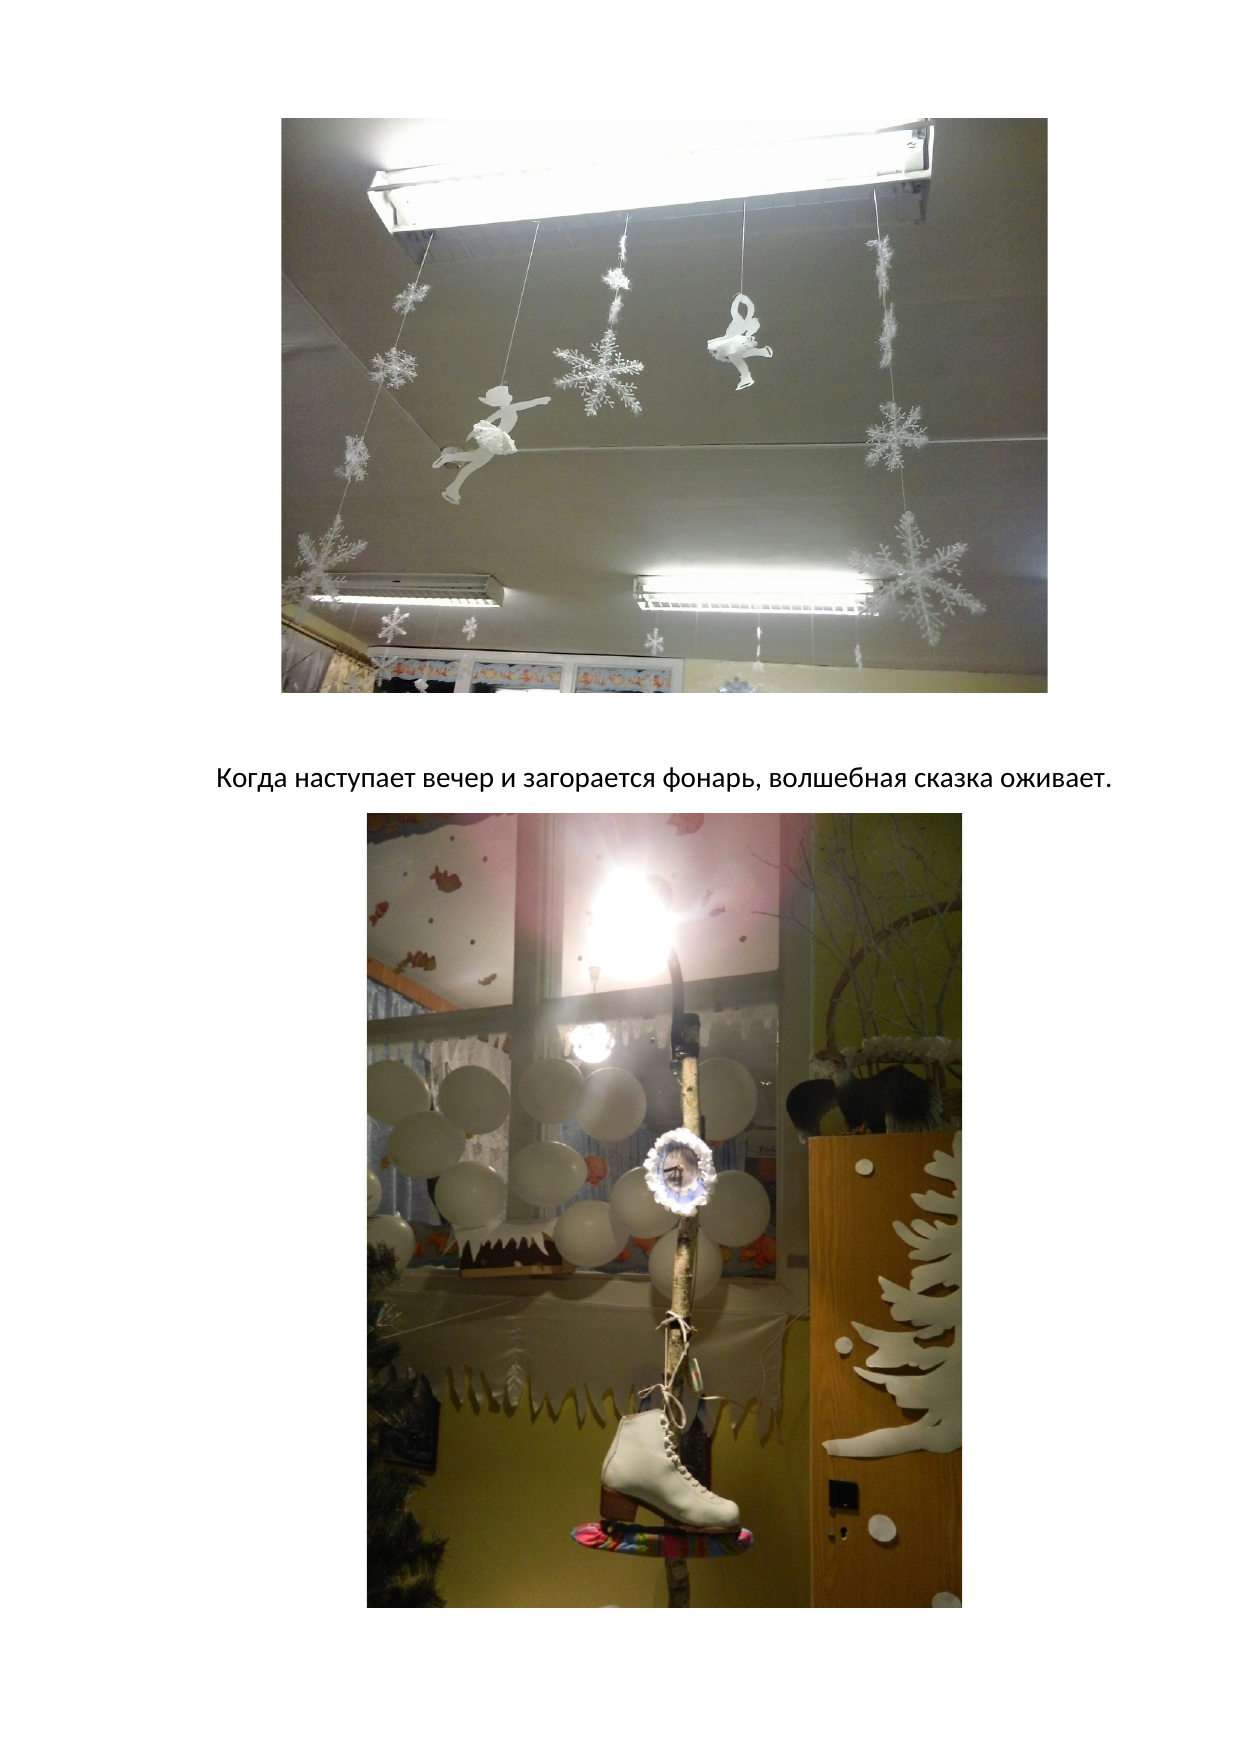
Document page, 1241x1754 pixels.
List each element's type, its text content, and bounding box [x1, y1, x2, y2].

picture [366, 813, 963, 1608]
picture [281, 118, 1048, 693]
text Когда наступает вечер и загорается фонарь, волшебная сказка оживает. [177, 759, 1152, 794]
